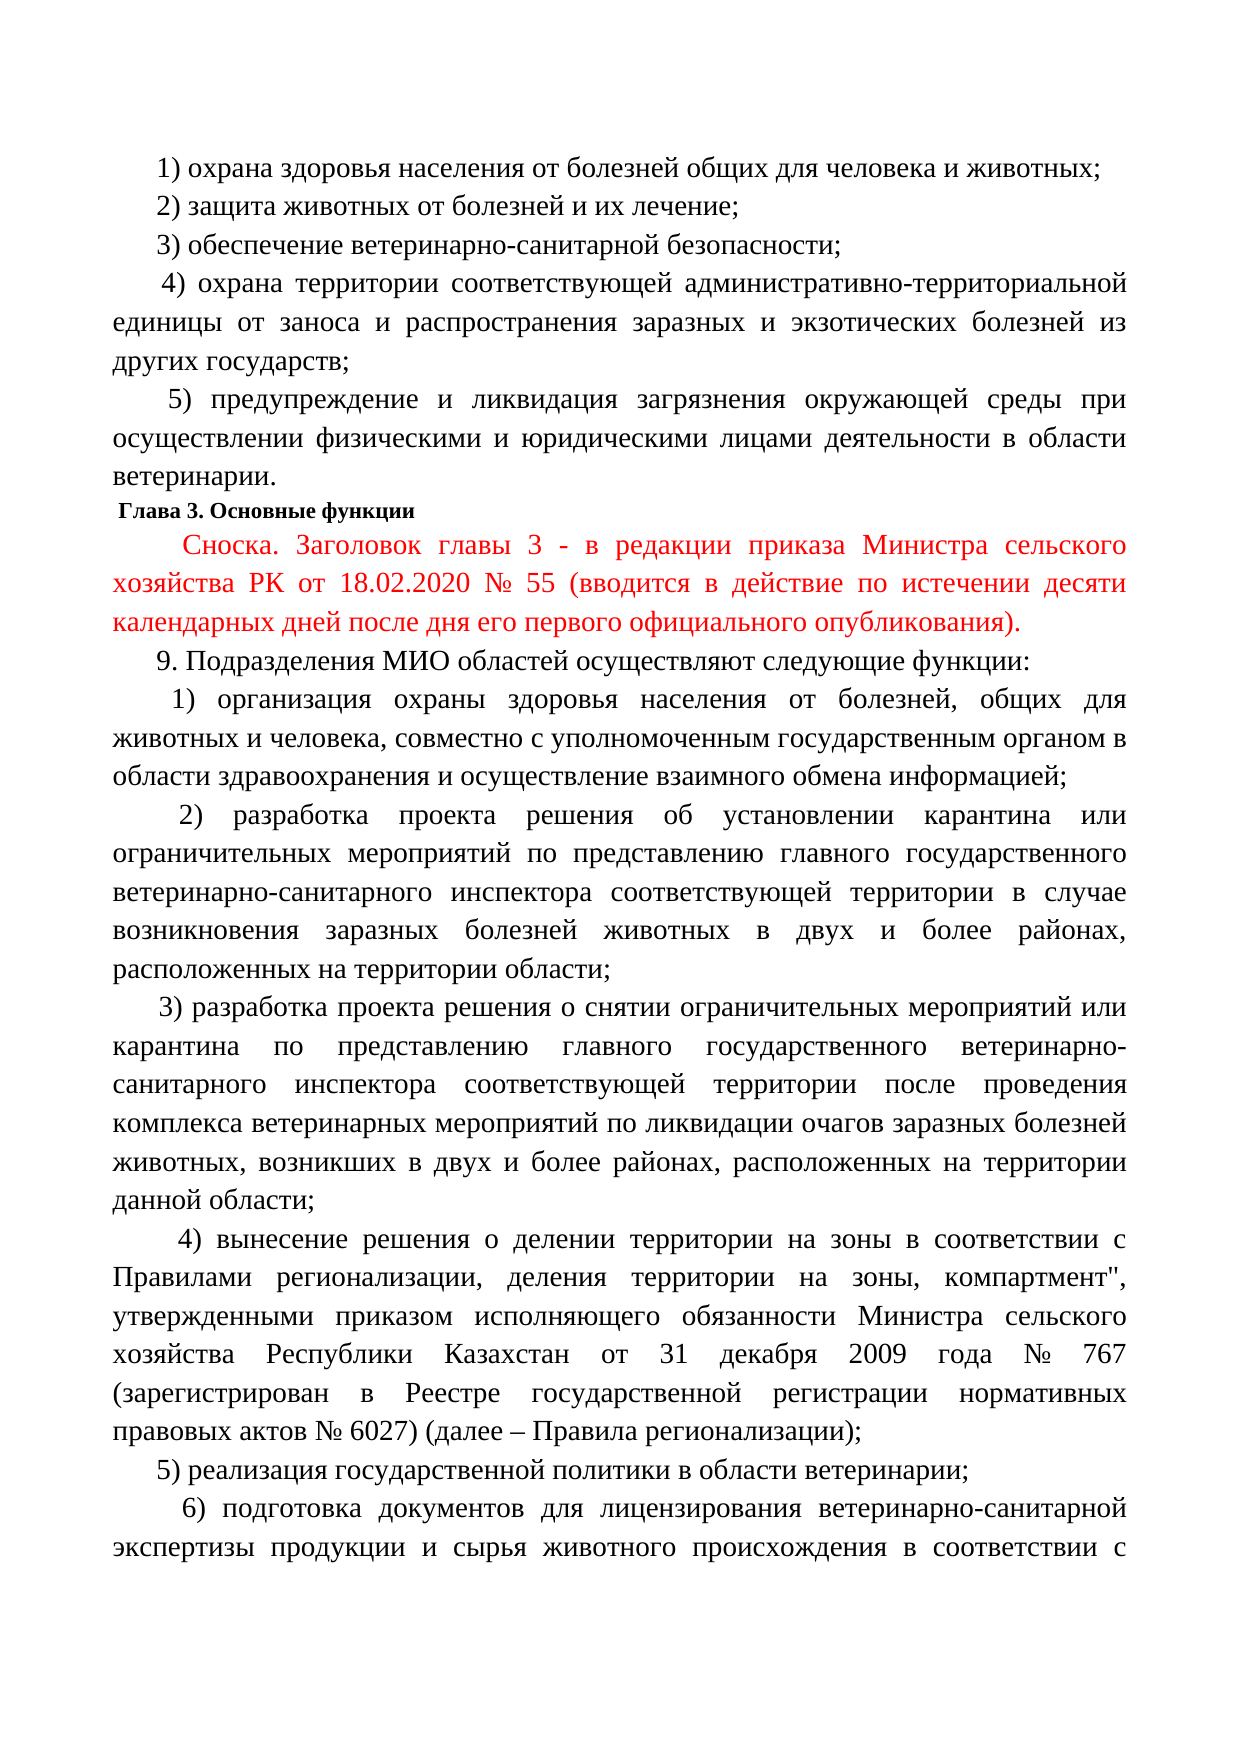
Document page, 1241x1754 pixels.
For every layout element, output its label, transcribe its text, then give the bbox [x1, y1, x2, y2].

text 5) реализация государственной политики в области ветеринарии; [112, 1452, 1128, 1486]
text 3) разработка проекта решения о снятии ограничительных мероприятий или карантина по представлению главного государственного ветеринарно-санитарного инспектора соответствующей территории после проведения комплекса ветеринарных мероприятий по ликвидации очагов заразных болезней животных, возникших в двух и более районах, расположенных на территории данной области; [112, 989, 1128, 1216]
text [112, 1491, 1128, 1563]
text 5) предупреждение и ликвидация загрязнения окружающей среды при осуществлении физическими и юридическими лицами деятельности в области ветеринарии. [112, 381, 1128, 492]
text 2) защита животных от болезней и их лечение; [112, 188, 1128, 222]
text Глава 3. Основные функции [112, 497, 1128, 523]
text 4) вынесение решения о делении территории на зоны в соответствии с Правилами регионализации, деления территории на зоны, компартмент", утвержденными приказом исполняющего обязанности Министра сельского хозяйства Республики Казахстан от 31 декабря 2009 года № 767 (зарегистрирован в Реестре государственной регистрации нормативных правовых актов № 6027) (далее – Правила регионализации); [112, 1221, 1128, 1447]
text 1) охрана здоровья населения от болезней общих для человека и животных; [112, 150, 1128, 183]
text 4) охрана территории соответствующей административно-территориальной единицы от заноса и распространения заразных и экзотических болезней из других государств; [112, 266, 1128, 376]
text Сноска. Заголовок главы 3 - в редакции приказа Министра сельского хозяйства РК от 18.02.2020 № 55 (вводится в действие по истечении десяти календарных дней после дня его первого официального опубликования). [112, 527, 1128, 638]
text 3) обеспечение ветеринарно-санитарной безопасности; [112, 227, 1128, 261]
text 1) организация охраны здоровья населения от болезней, общих для животных и человека, совместно с уполномоченным государственным органом в области здравоохранения и осуществление взаимного обмена информацией; [112, 681, 1128, 792]
text 9. Подразделения МИО областей осуществляют следующие функции: [112, 643, 1128, 676]
text 2) разработка проекта решения об установлении карантина или ограничительных мероприятий по представлению главного государственного ветеринарно-санитарного инспектора соответствующей территории в случае возникновения заразных болезней животных в двух и более районах, расположенных на территории области; [112, 797, 1128, 984]
